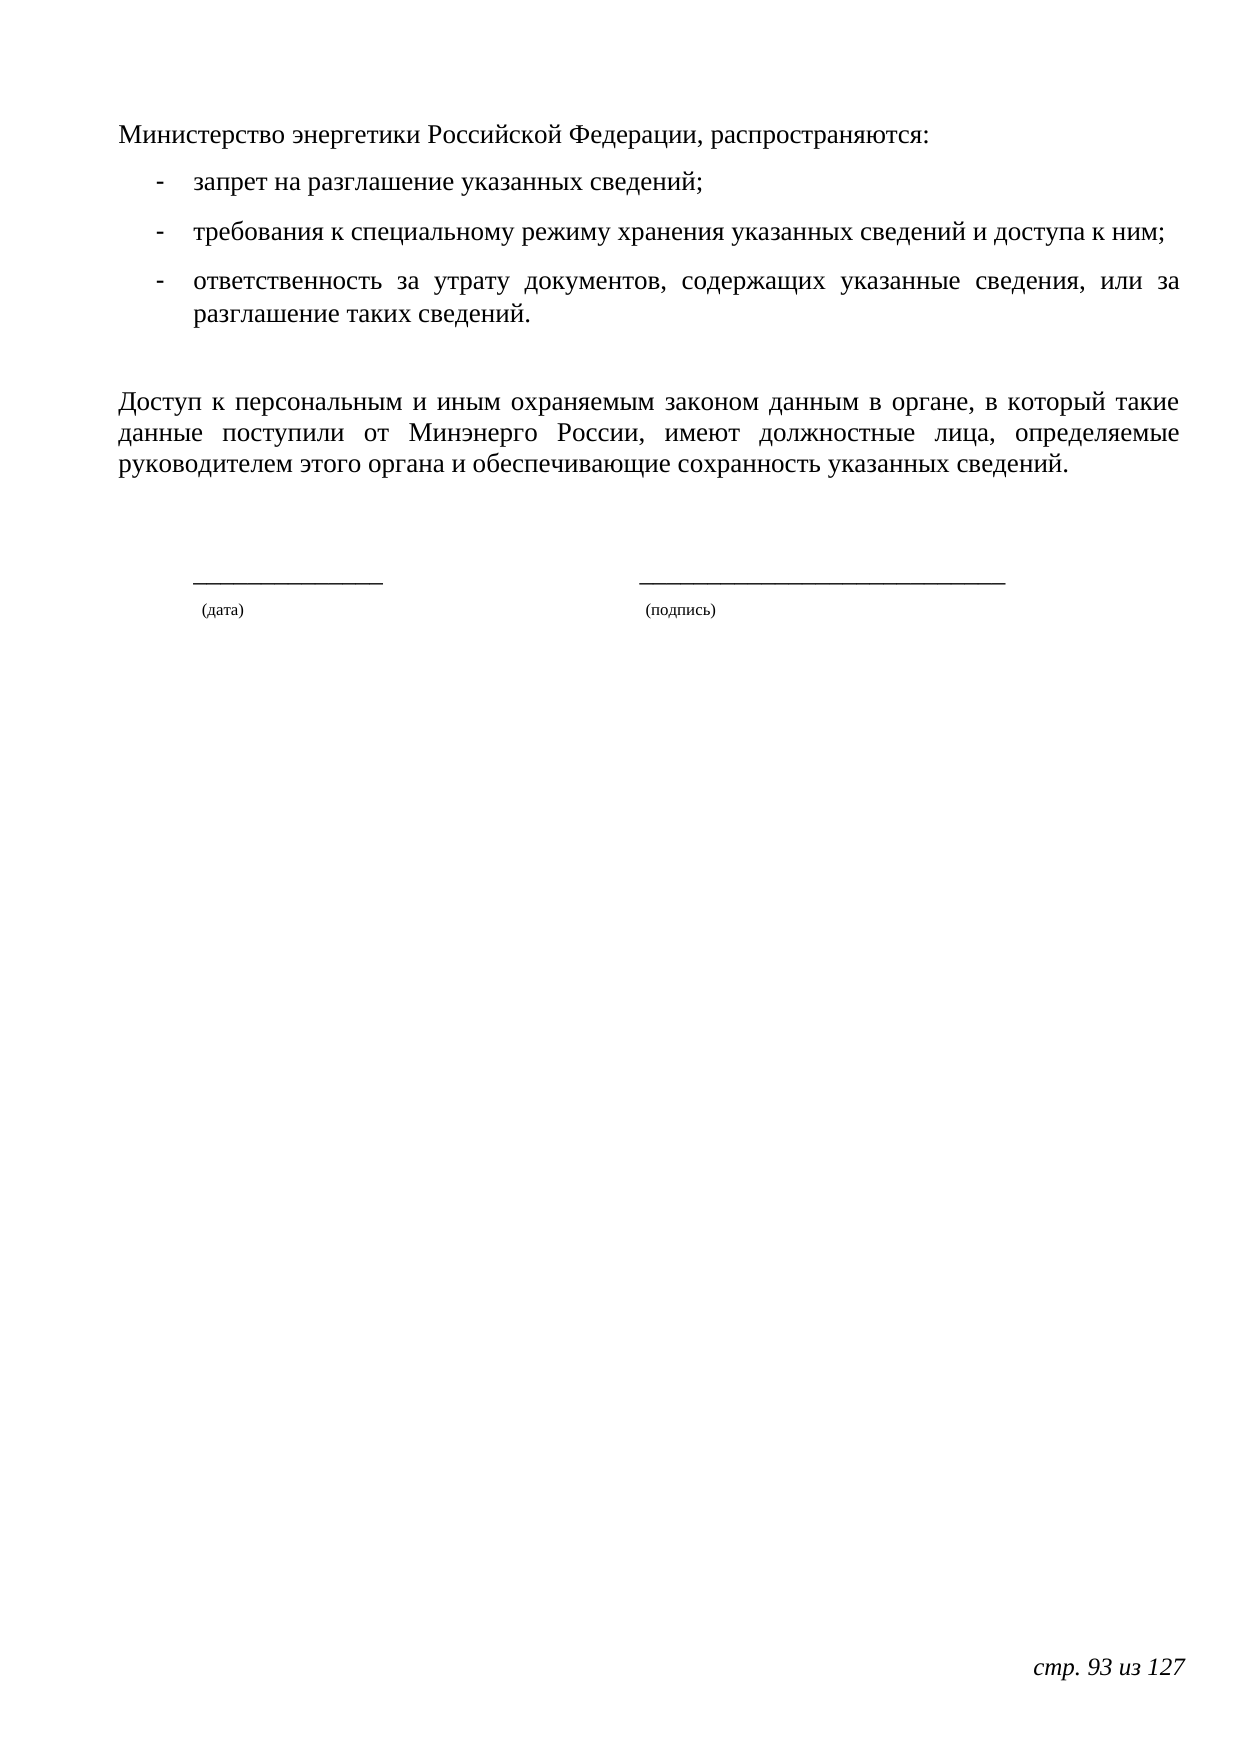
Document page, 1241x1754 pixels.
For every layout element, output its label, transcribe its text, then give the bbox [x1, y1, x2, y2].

text ______________ ___________________________ [193, 556, 1181, 587]
text Доступ к персональным и иным охраняемым законом данным в органе, в который такие данные поступили от Минэнерго России, имеют должностные лица, определяемые руководителем этого органа и обеспечивающие сохранность указанных сведений. [118, 385, 1181, 478]
list ответственность за утрату документов, содержащих указанные сведения, или за разглашение таких сведений. [156, 261, 1181, 328]
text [118, 118, 1181, 149]
list требования к специальному режиму хранения указанных сведений и доступа к ним; [156, 211, 1181, 248]
list запрет на разглашение указанных сведений; [156, 162, 1181, 199]
text (дата) (подпись) [134, 599, 1181, 633]
